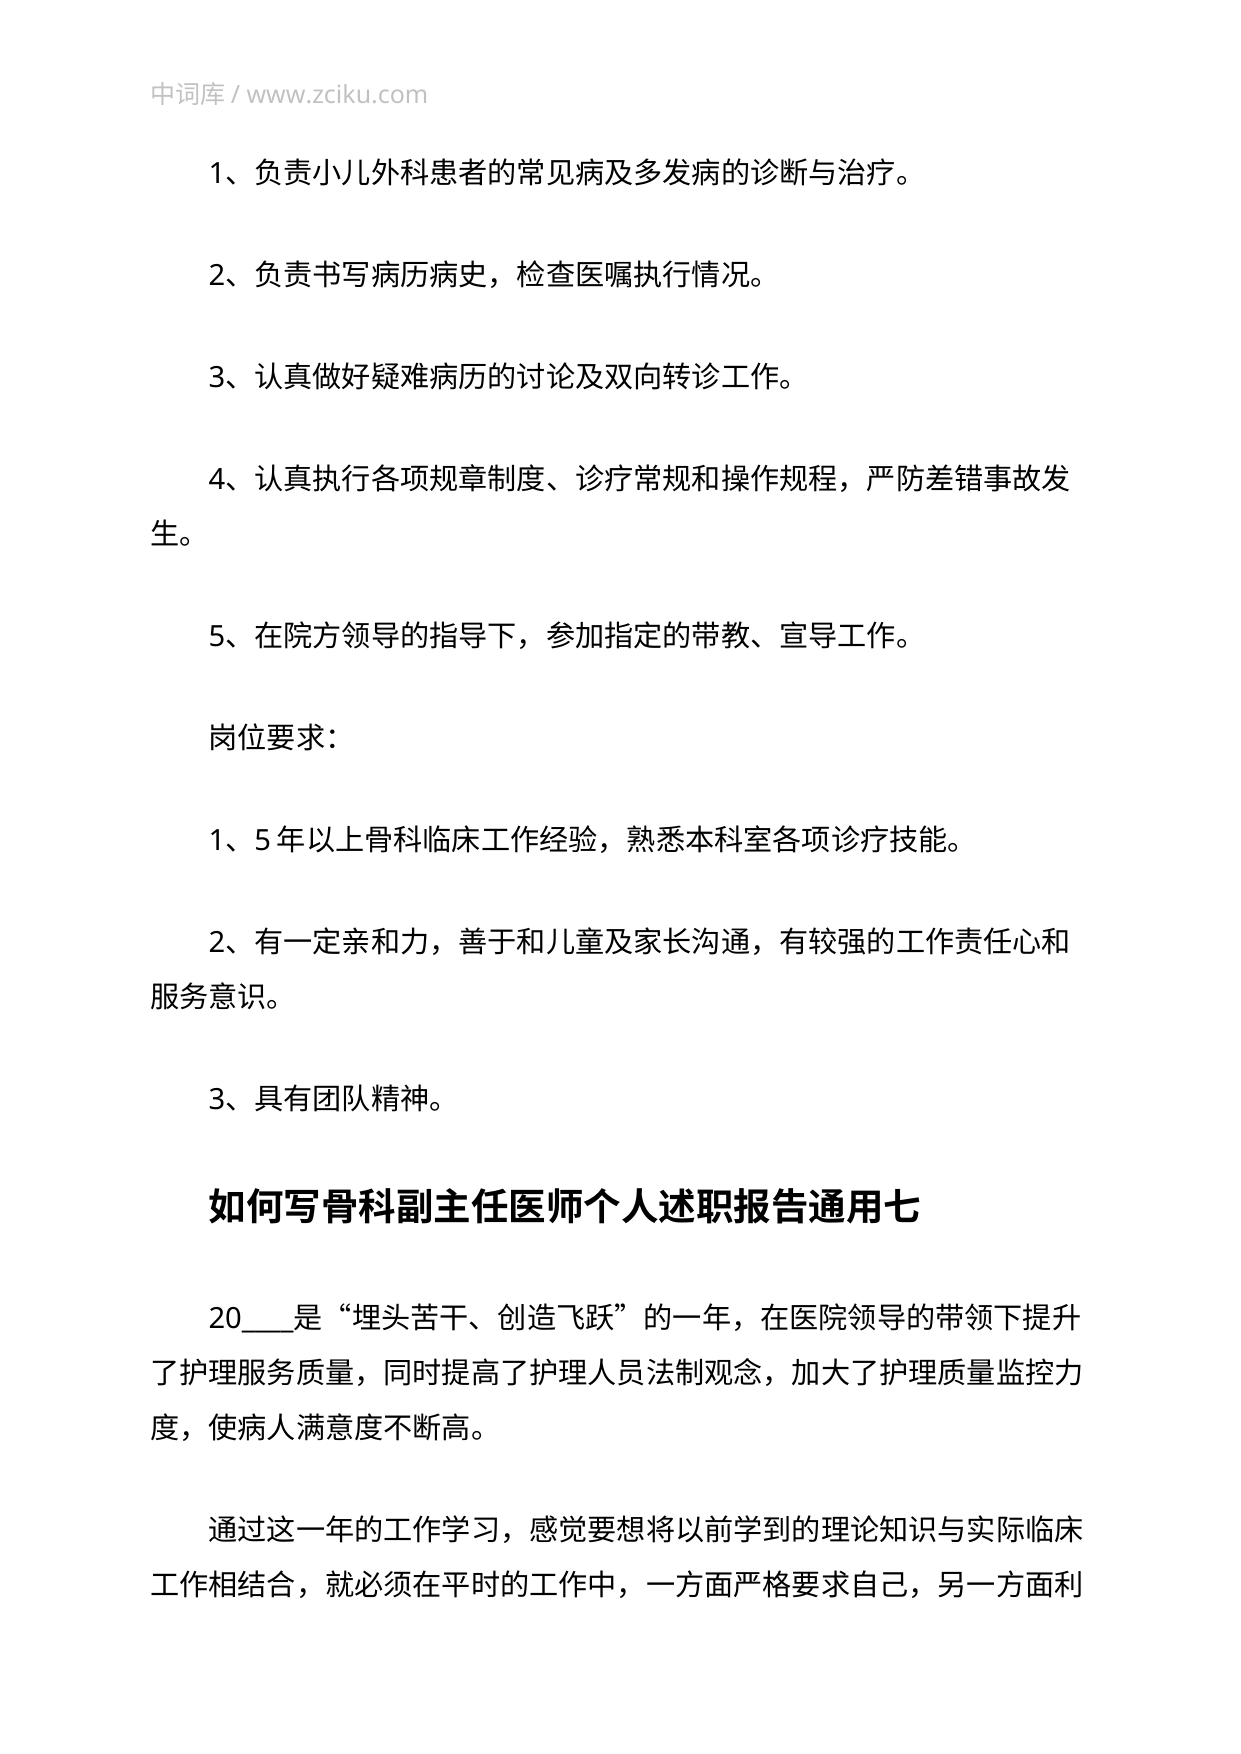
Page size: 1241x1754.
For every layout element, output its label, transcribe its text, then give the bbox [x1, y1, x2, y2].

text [150, 1506, 1090, 1603]
text 岗位要求： [150, 715, 1090, 757]
text 5、在院方领导的指导下，参加指定的带教、宣导工作。 [150, 613, 1090, 655]
text 1、负责小儿外科患者的常见病及多发病的诊断与治疗。 [150, 150, 1090, 192]
text 20____是“埋头苦干、创造飞跃”的一年，在医院领导的带领下提升了护理服务质量，同时提高了护理人员法制观念，加大了护理质量监控力度，使病人满意度不断高。 [150, 1294, 1090, 1447]
text 4、认真执行各项规章制度、诊疗常规和操作规程，严防差错事故发生。 [150, 456, 1090, 553]
text 如何写骨科副主任医师个人述职报告通用七 [150, 1177, 1090, 1231]
text 3、认真做好疑难病历的讨论及双向转诊工作。 [150, 354, 1090, 396]
text 2、负责书写病历病史，检查医嘱执行情况。 [150, 252, 1090, 294]
text 3、具有团队精神。 [150, 1075, 1090, 1118]
text 1、5年以上骨科临床工作经验，熟悉本科室各项诊疗技能。 [150, 816, 1090, 859]
text 2、有一定亲和力，善于和儿童及家长沟通，有较强的工作责任心和服务意识。 [150, 918, 1090, 1016]
